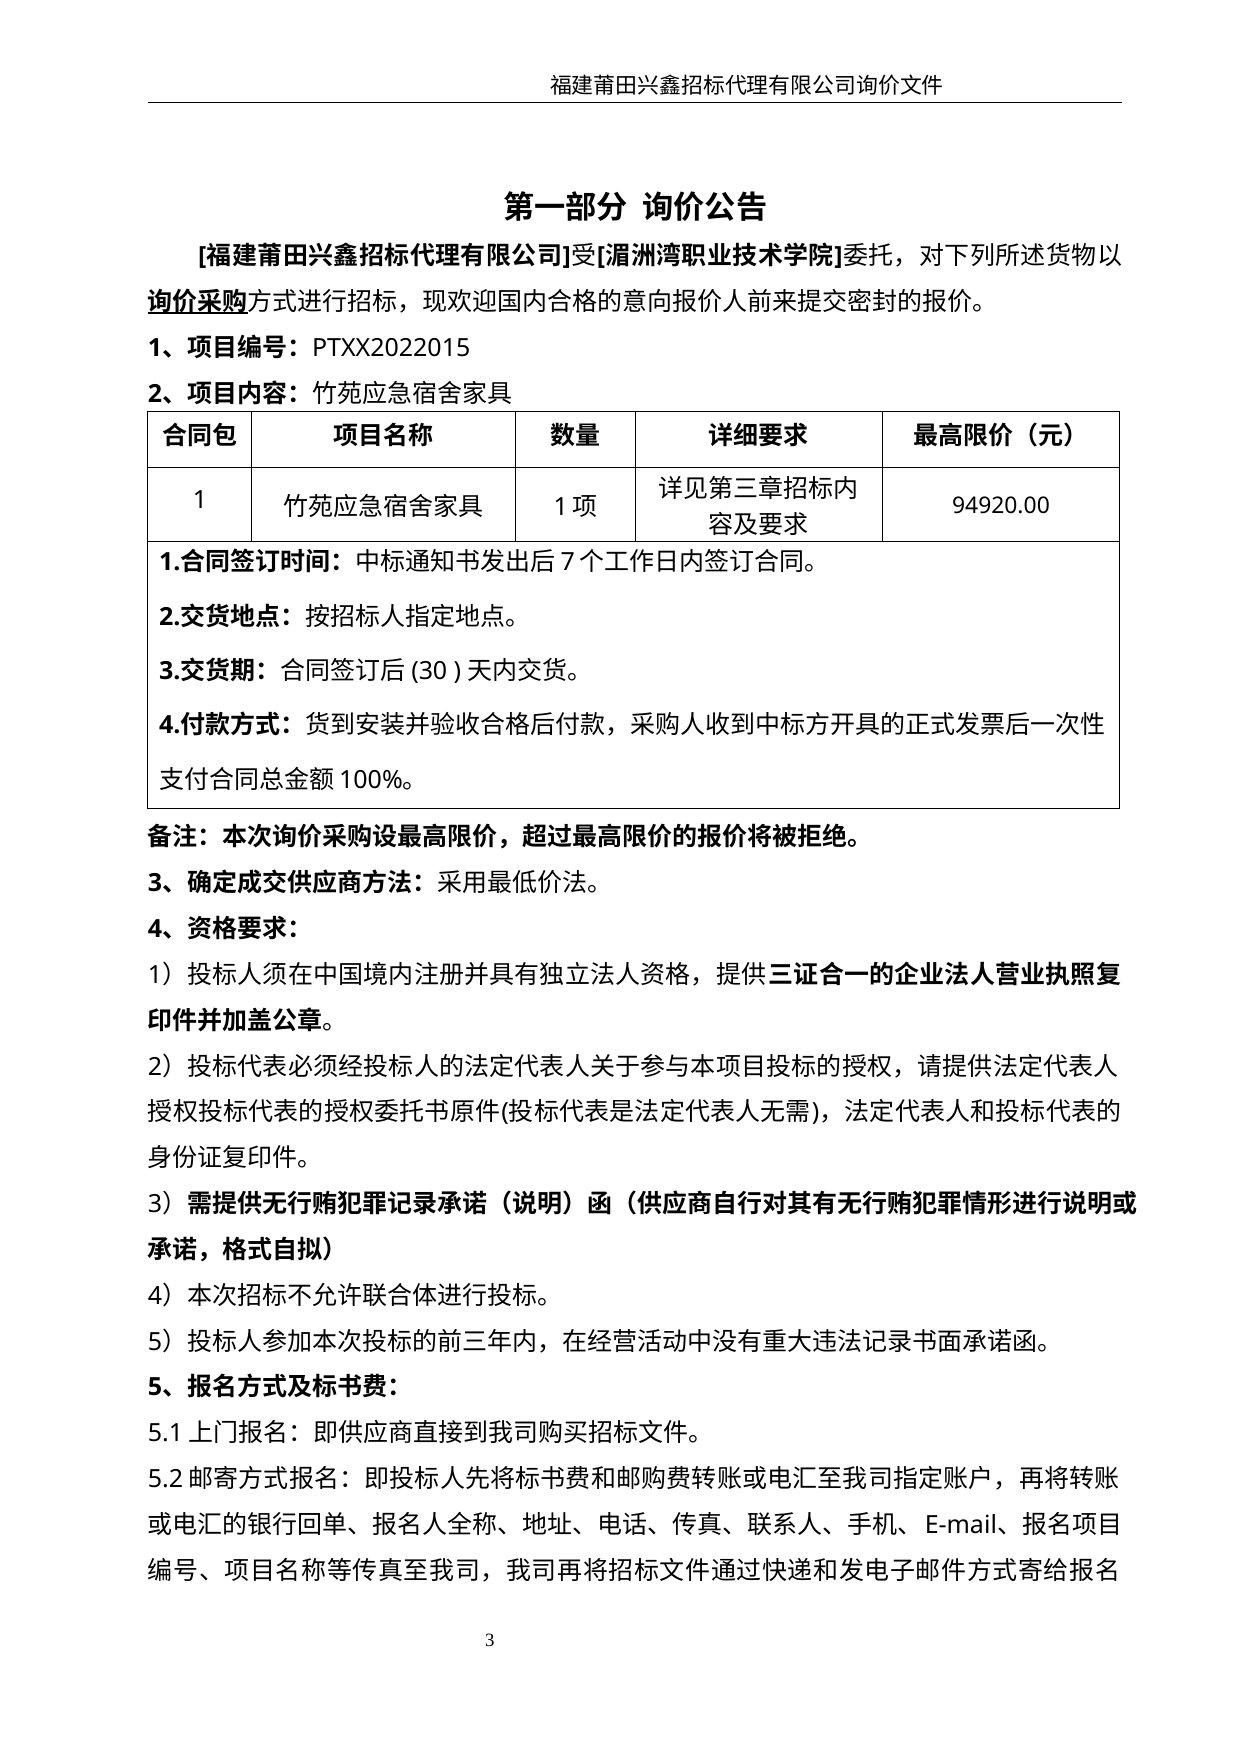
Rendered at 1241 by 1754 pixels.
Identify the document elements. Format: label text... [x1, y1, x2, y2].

table_header 项目名称 [252, 412, 515, 467]
table_header 最高限价（元） [883, 412, 1119, 467]
text 5.1上门报名：即供应商直接到我司购买招标文件。 [148, 1405, 1122, 1451]
text 3、确定成交供应商方法：采用最低价法。 [148, 855, 1122, 901]
text 2、项目内容：竹苑应急宿舍家具 [148, 365, 1122, 411]
table_cell 94920.00 [883, 468, 1119, 541]
text 2）投标代表必须经投标人的法定代表人关于参与本项目投标的授权，请提供法定代表人授权投标代表的授权委托书原件(投标代表是法定代表人无需)，法定代表人和投标代表的身份证复印件。 [148, 1038, 1122, 1176]
table_cell 竹苑应急宿舍家具 [252, 468, 515, 541]
table_header 合同包 [148, 412, 251, 467]
text 备注：本次询价采购设最高限价，超过最高限价的报价将被拒绝。 [148, 809, 1122, 855]
table_header 详细要求 [636, 412, 882, 467]
text 4）本次招标不允许联合体进行投标。 [148, 1267, 1122, 1313]
table_cell 1 [148, 468, 251, 541]
text 3）需提供无行贿犯罪记录承诺（说明）函（供应商自行对其有无行贿犯罪情形进行说明或承诺，格式自拟） [148, 1176, 1140, 1267]
table_cell 详见第三章招标内容及要求 [636, 468, 882, 541]
text 5、报名方式及标书费： [148, 1359, 1122, 1405]
text 4、资格要求： [148, 901, 1122, 947]
text 第一部分 询价公告 [148, 182, 1122, 228]
table_header 数量 [516, 412, 635, 467]
text 5）投标人参加本次投标的前三年内，在经营活动中没有重大违法记录书面承诺函。 [148, 1313, 1122, 1359]
table_cell 1项 [516, 468, 635, 541]
text 1）投标人须在中国境内注册并具有独立法人资格，提供三证合一的企业法人营业执照复印件并加盖公章。 [148, 947, 1122, 1038]
text 1、项目编号：PTXX2022015 [148, 319, 1122, 365]
table_cell 1.合同签订时间：中标通知书发出后7个工作日内签订合同。 2.交货地点：按招标人指定地点。 3.交货期：合同签订后 (30 ) 天内交货。 4.付款方式：货到安装并验收合格后付款，采购人收到中标方开具的正式发票后一次性支付合同总金额100%。 [148, 542, 1119, 808]
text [148, 1451, 1122, 1588]
text [福建莆田兴鑫招标代理有限公司]受[湄洲湾职业技术学院]委托，对下列所述货物以询价采购方式进行招标，现欢迎国内合格的意向报价人前来提交密封的报价。 [148, 228, 1122, 319]
